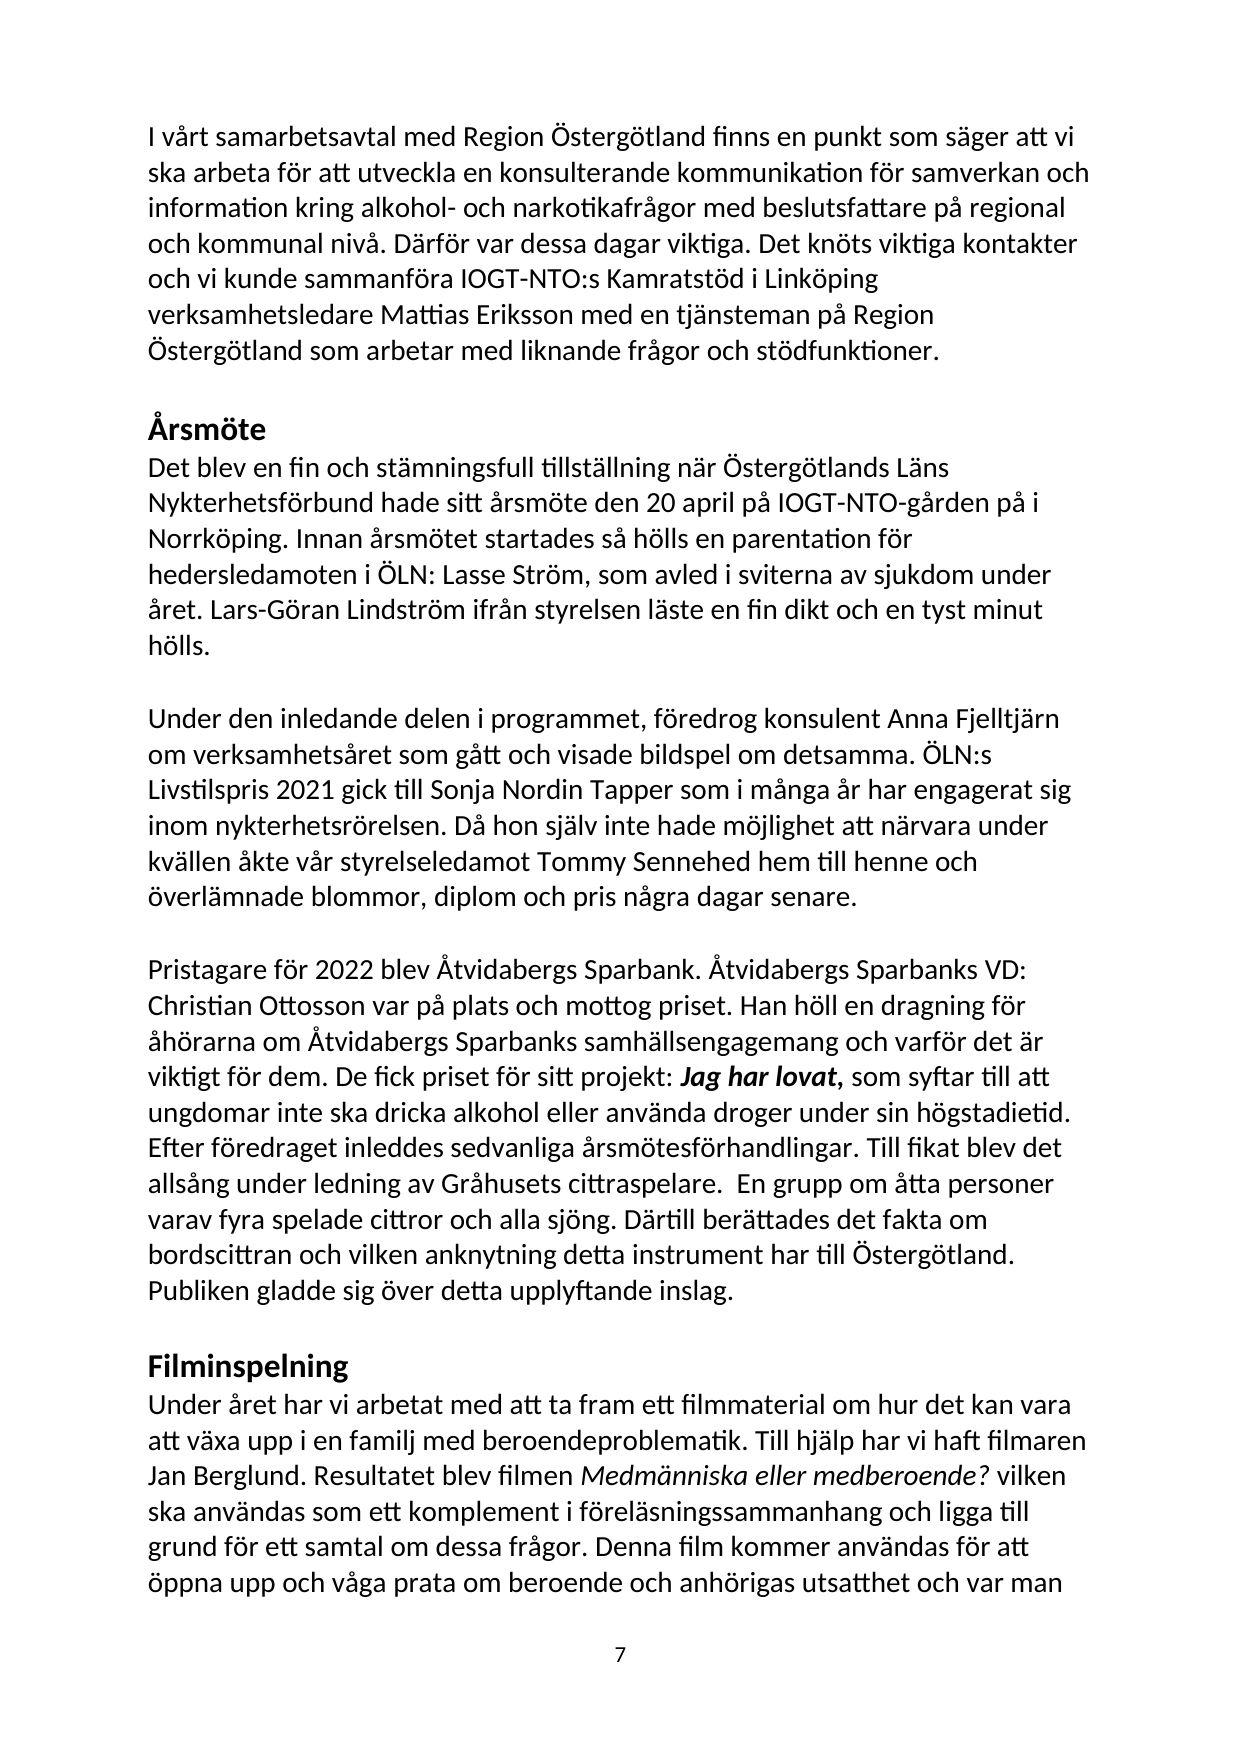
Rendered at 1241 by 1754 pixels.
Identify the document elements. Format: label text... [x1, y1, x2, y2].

text Filminspelning [148, 1345, 1092, 1386]
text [148, 1386, 1092, 1600]
text Under den inledande delen i programmet, föredrog konsulent Anna Fjelltjärn om verksamhetsåret som gått och visade bildspel om detsamma. ÖLN:s Livstilspris 2021 gick till Sonja Nordin Tapper som i många år har engagerat sig inom nykterhetsrörelsen. Då hon själv inte hade möjlighet att närvara under kvällen åkte vår styrelseledamot Tommy Sennehed hem till henne och överlämnade blommor, diplom och pris några dagar senare. [148, 700, 1092, 914]
text Pristagare för 2022 blev Åtvidabergs Sparbank. Åtvidabergs Sparbanks VD: Christian Ottosson var på plats och mottog priset. Han höll en dragning för åhörarna om Åtvidabergs Sparbanks samhällsengagemang och varför det är viktigt för dem. De fick priset för sitt projekt: Jag har lovat, som syftar till att ungdomar inte ska dricka alkohol eller använda droger under sin högstadietid. Efter föredraget inleddes sedvanliga årsmötesförhandlingar. Till fikat blev det allsång under ledning av Gråhusets cittraspelare. En grupp om åtta personer varav fyra spelade cittror och alla sjöng. Därtill berättades det fakta om bordscittran och vilken anknytning detta instrument har till Östergötland. Publiken gladde sig över detta upplyftande inslag. [148, 951, 1092, 1308]
text I vårt samarbetsavtal med Region Östergötland finns en punkt som säger att vi ska arbeta för att utveckla en konsulterande kommunikation för samverkan och information kring alkohol- och narkotikafrågor med beslutsfattare på regional och kommunal nivå. Därför var dessa dagar viktiga. Det knöts viktiga kontakter och vi kunde sammanföra IOGT-NTO:s Kamratstöd i Linköping verksamhetsledare Mattias Eriksson med en tjänsteman på Region Östergötland som arbetar med liknande frågor och stödfunktioner. [148, 118, 1092, 367]
text Årsmöte Det blev en fin och stämningsfull tillställning när Östergötlands Läns Nykterhetsförbund hade sitt årsmöte den 20 april på IOGT-NTO-gården på i Norrköping. Innan årsmötet startades så hölls en parentation för hedersledamoten i ÖLN: Lasse Ström, som avled i sviterna av sjukdom under året. Lars-Göran Lindström ifrån styrelsen läste en fin dikt och en tyst minut hölls. [148, 367, 1092, 663]
